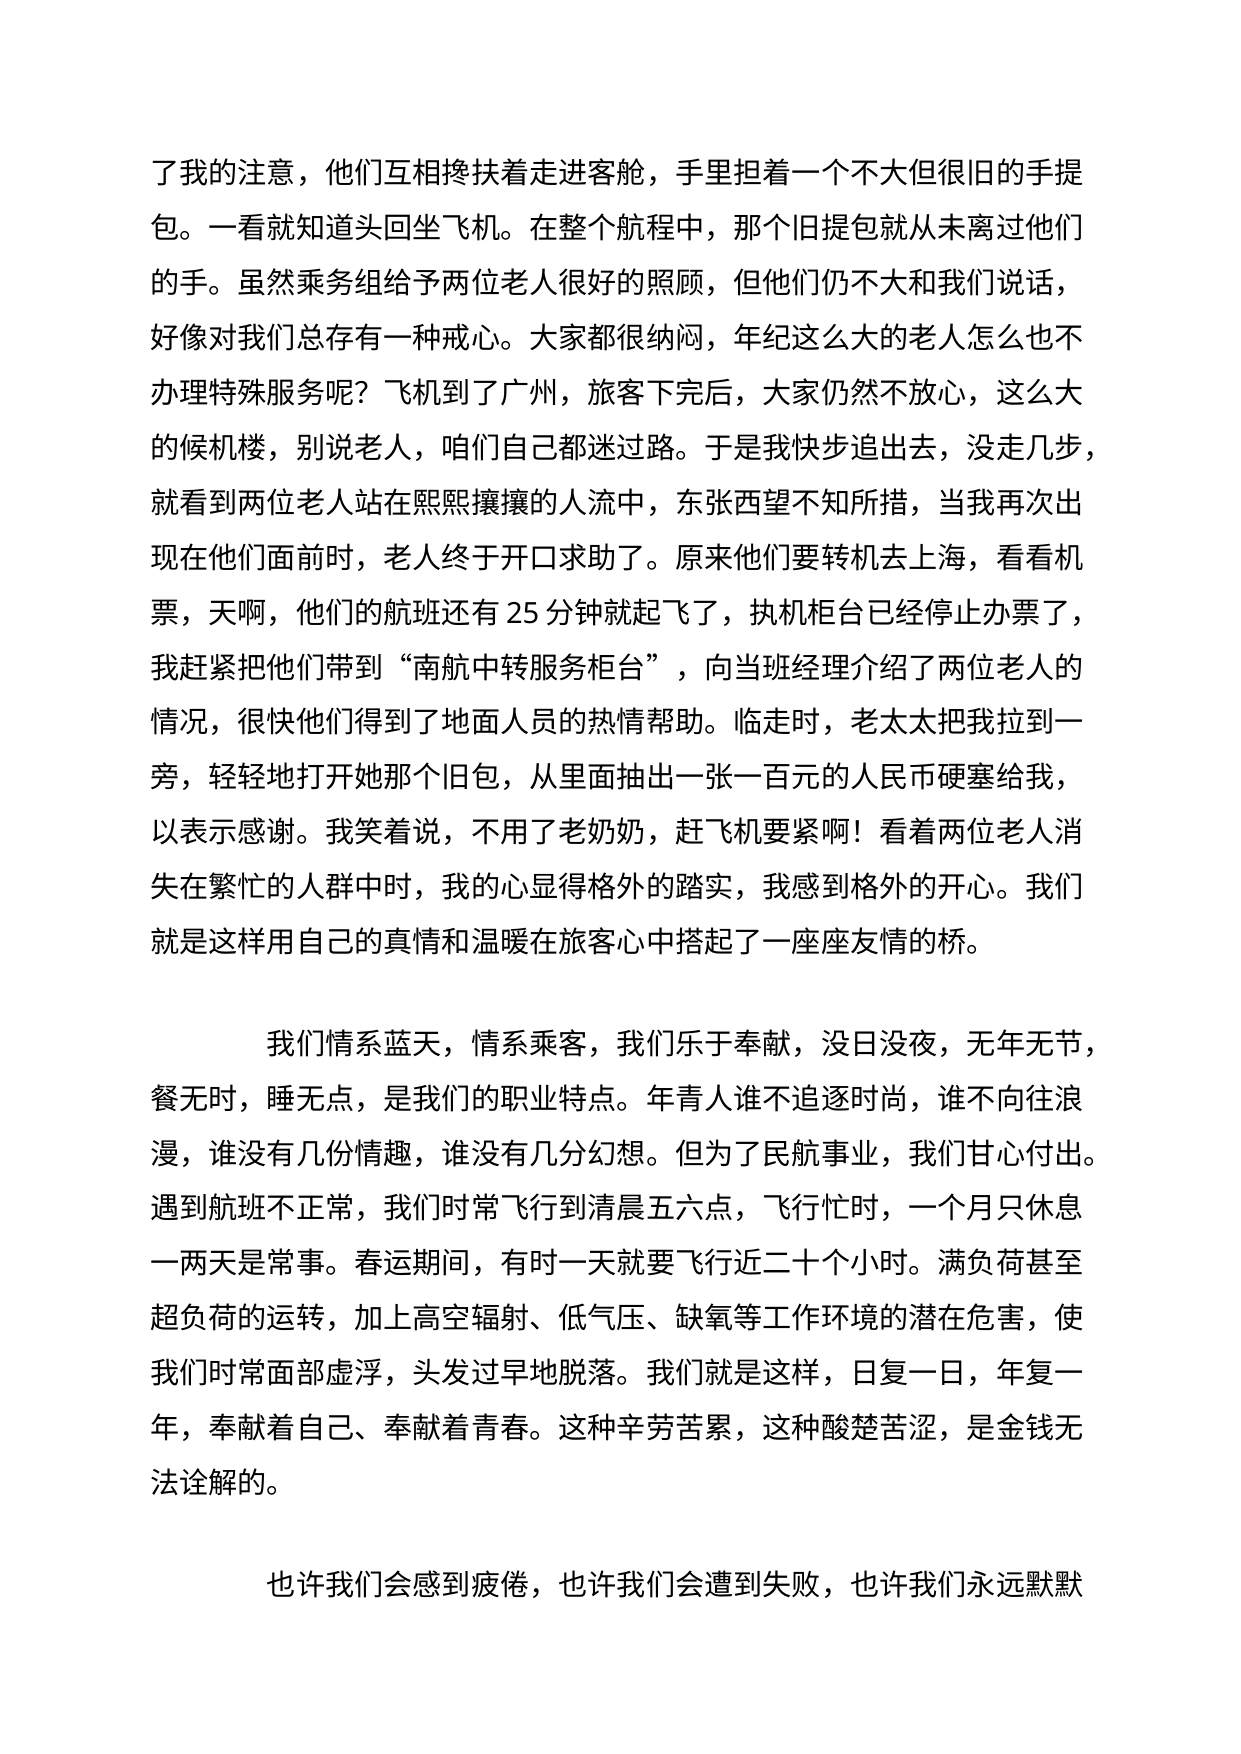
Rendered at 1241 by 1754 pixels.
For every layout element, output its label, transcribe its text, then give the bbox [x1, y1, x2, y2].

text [150, 1561, 1090, 1604]
text 我们情系蓝天，情系乘客，我们乐于奉献，没日没夜，无年无节，餐无时，睡无点，是我们的职业特点。年青人谁不追逐时尚，谁不向往浪漫，谁没有几份情趣，谁没有几分幻想。但为了民航事业，我们甘心付出。遇到航班不正常，我们时常飞行到清晨五六点，飞行忙时，一个月只休息一两天是常事。春运期间，有时一天就要飞行近二十个小时。满负荷甚至超负荷的运转，加上高空辐射、低气压、缺氧等工作环境的潜在危害，使我们时常面部虚浮，头发过早地脱落。我们就是这样，日复一日，年复一年，奉献着自己、奉献着青春。这种辛劳苦累，这种酸楚苦涩，是金钱无法诠解的。 [150, 1020, 1090, 1502]
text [150, 150, 1090, 961]
